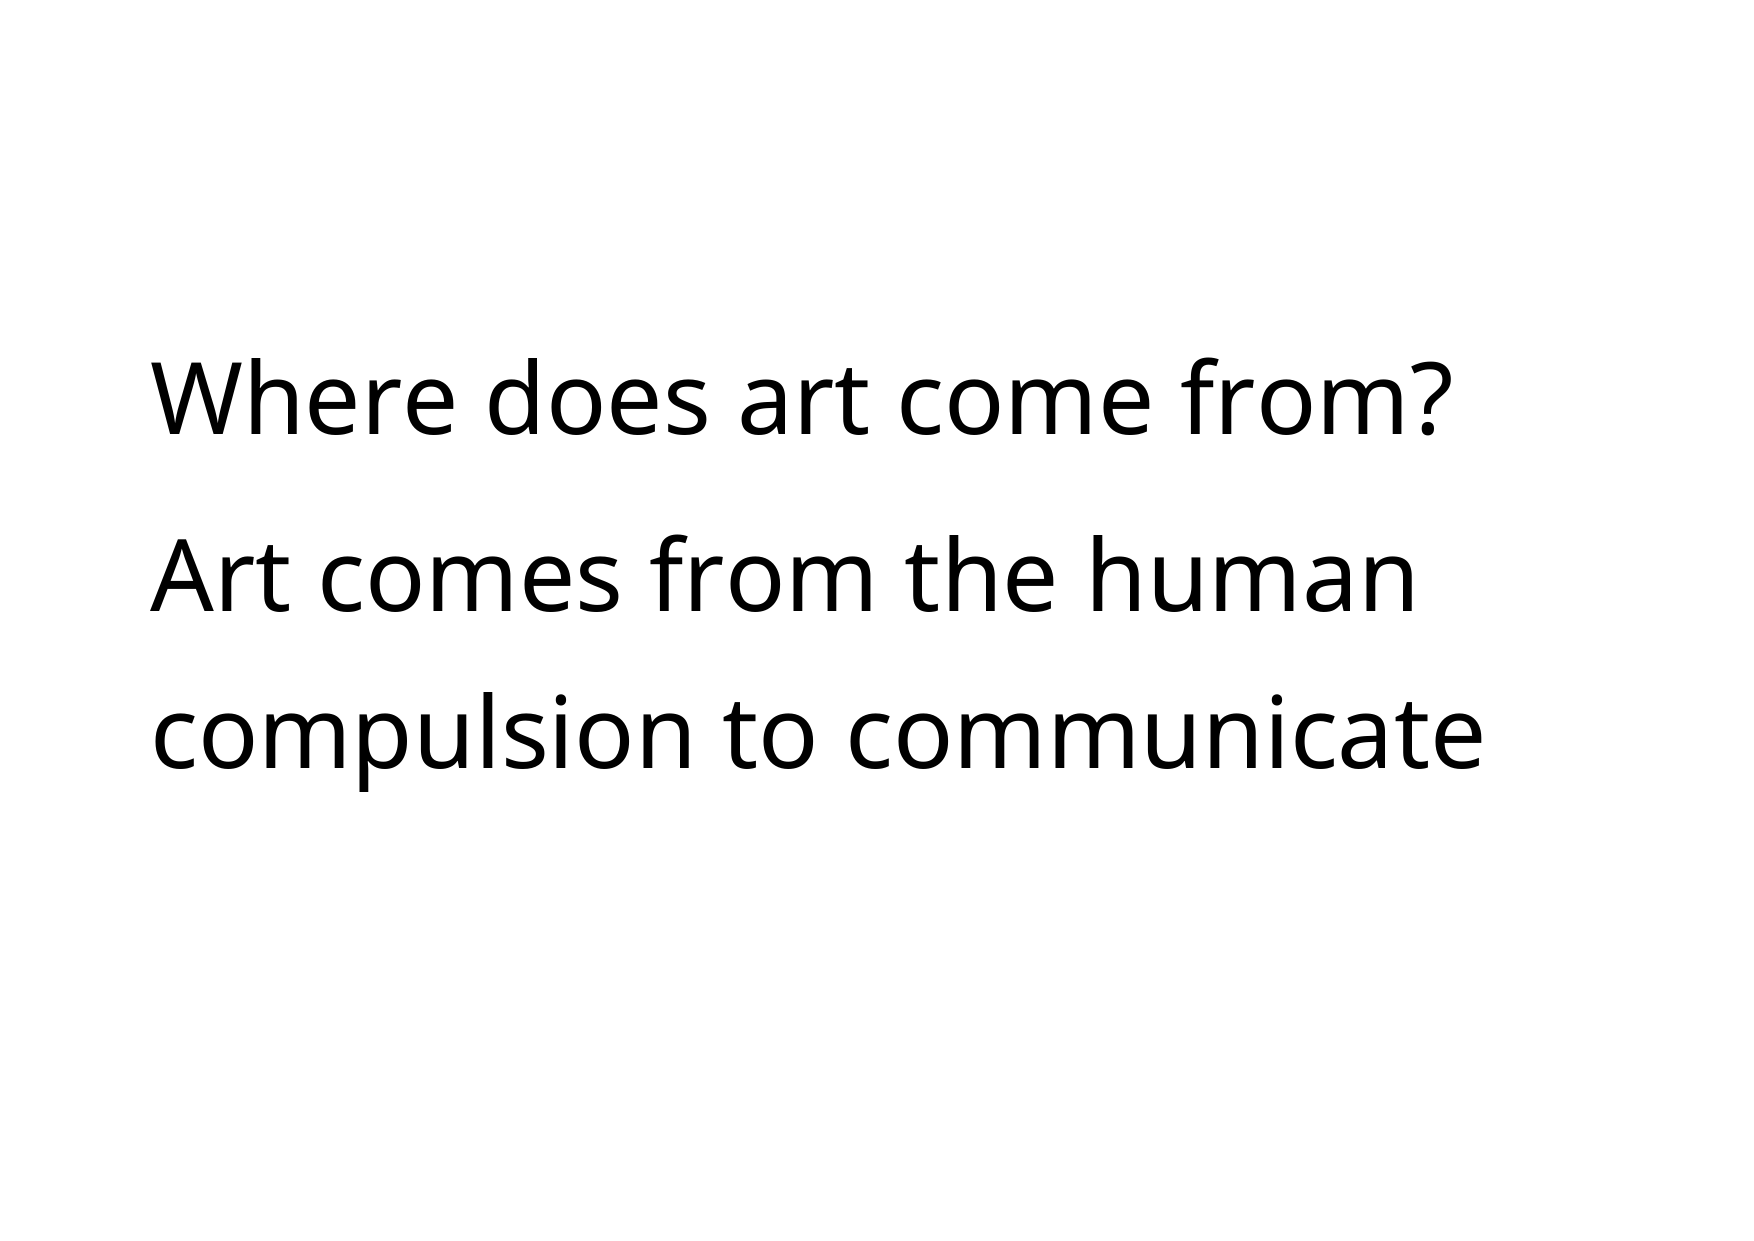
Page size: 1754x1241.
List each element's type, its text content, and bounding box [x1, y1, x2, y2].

text Where does art come from? [150, 327, 1604, 464]
text Art comes from the human compulsion to communicate even the most complex of feelings. [150, 505, 1604, 798]
